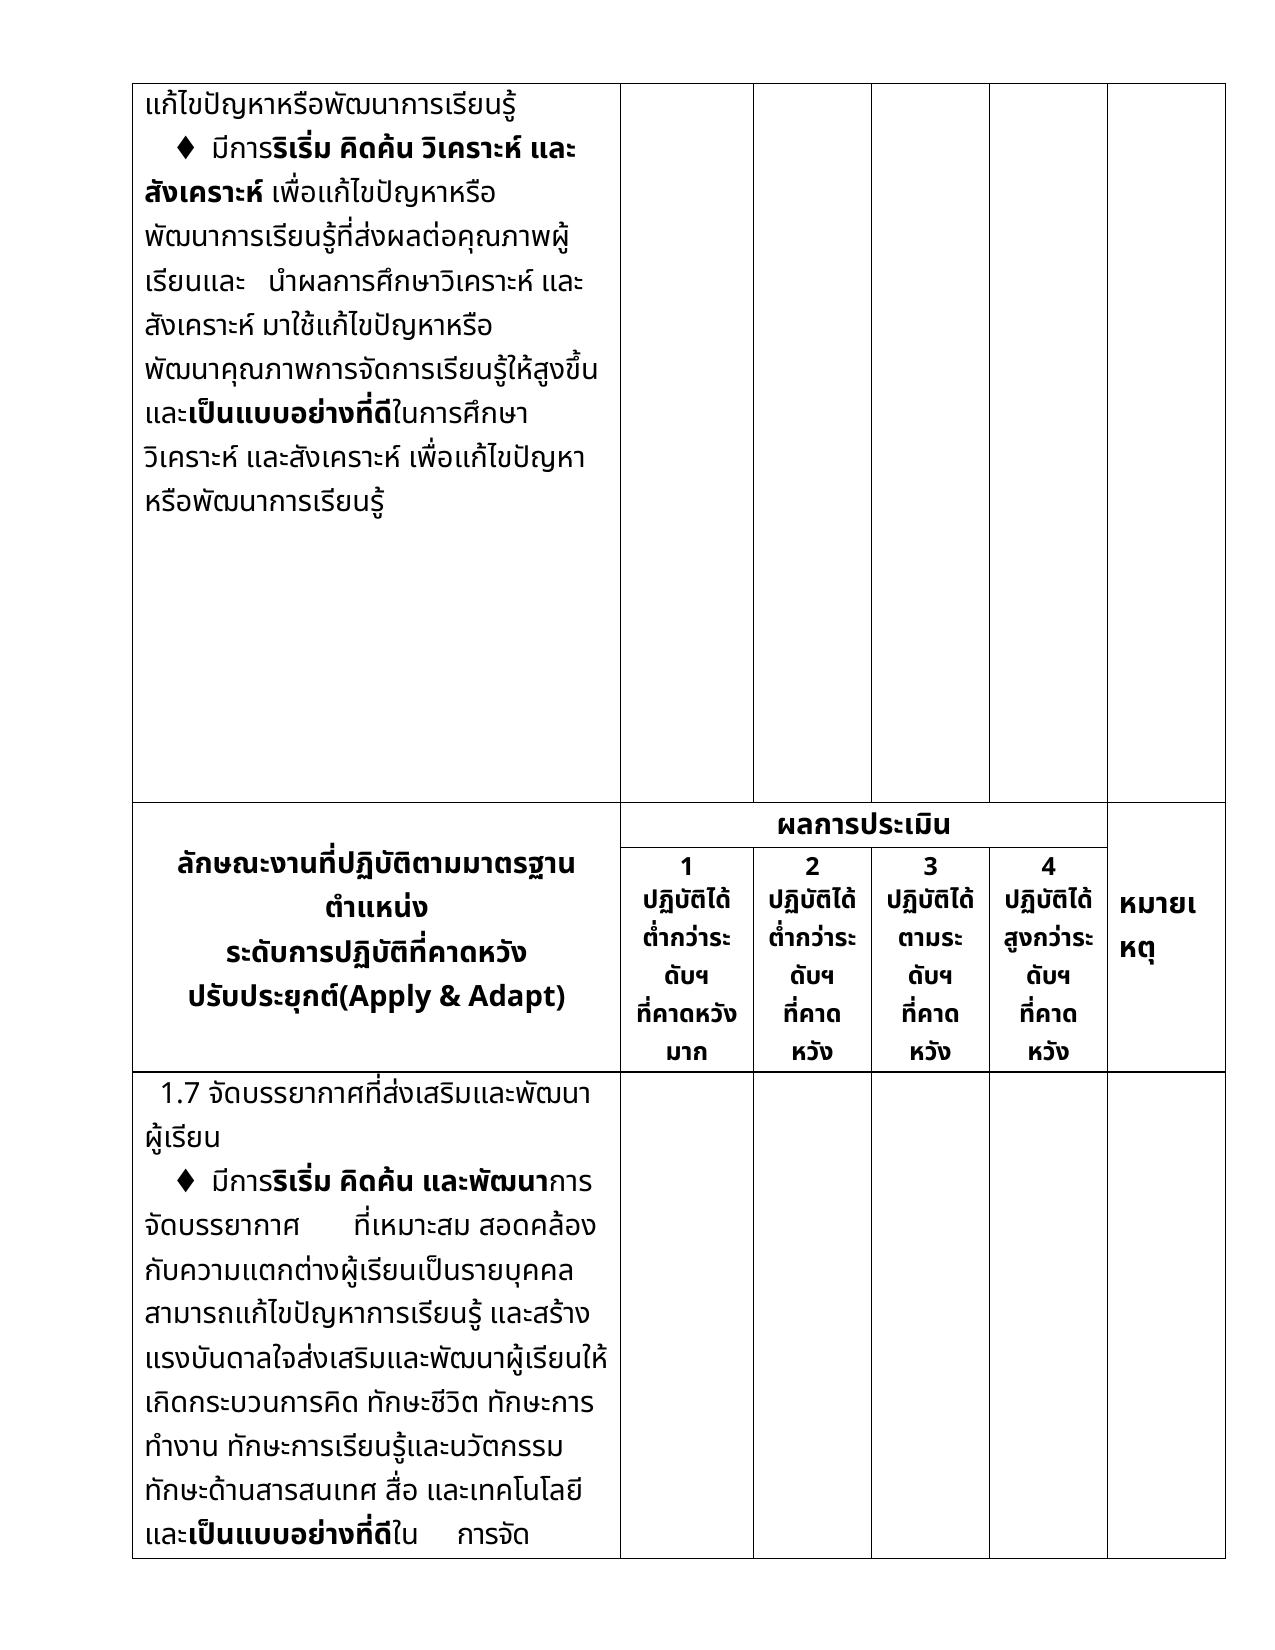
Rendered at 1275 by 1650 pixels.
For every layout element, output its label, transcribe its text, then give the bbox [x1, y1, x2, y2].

table_cell [1108, 1073, 1225, 1557]
table_cell [621, 1073, 753, 1557]
table_cell ผลการประเมิน [621, 803, 1107, 847]
table_cell หมายเหตุ [1108, 803, 1225, 1071]
table_cell [754, 1073, 871, 1557]
table_cell [990, 84, 1107, 802]
table_cell [872, 1073, 989, 1557]
table_cell [621, 84, 753, 802]
table_cell 2 ปฏิบัติได้ ต่ำกว่าระดับฯ ที่คาดหวัง [754, 848, 871, 1071]
table_cell [990, 1073, 1107, 1557]
table_cell 1 ปฏิบัติได้ ต่ำกว่าระดับฯ ที่คาดหวังมาก [621, 848, 753, 1071]
table_cell [754, 84, 871, 802]
table_cell 4 ปฏิบัติได้ สูงกว่าระดับฯ ที่คาดหวัง [990, 848, 1107, 1071]
table_cell [1108, 84, 1225, 802]
table_cell [872, 84, 989, 802]
table_cell 3 ปฏิบัติได้ ตามระดับฯ ที่คาดหวัง [872, 848, 989, 1071]
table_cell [133, 1073, 620, 1557]
table_cell ลักษณะงานที่ปฏิบัติตามมาตรฐานตำแหน่ง ระดับการปฏิบัติที่คาดหวัง ปรับประยุกต์(Apply & Adapt) [133, 803, 620, 1071]
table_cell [133, 84, 620, 802]
